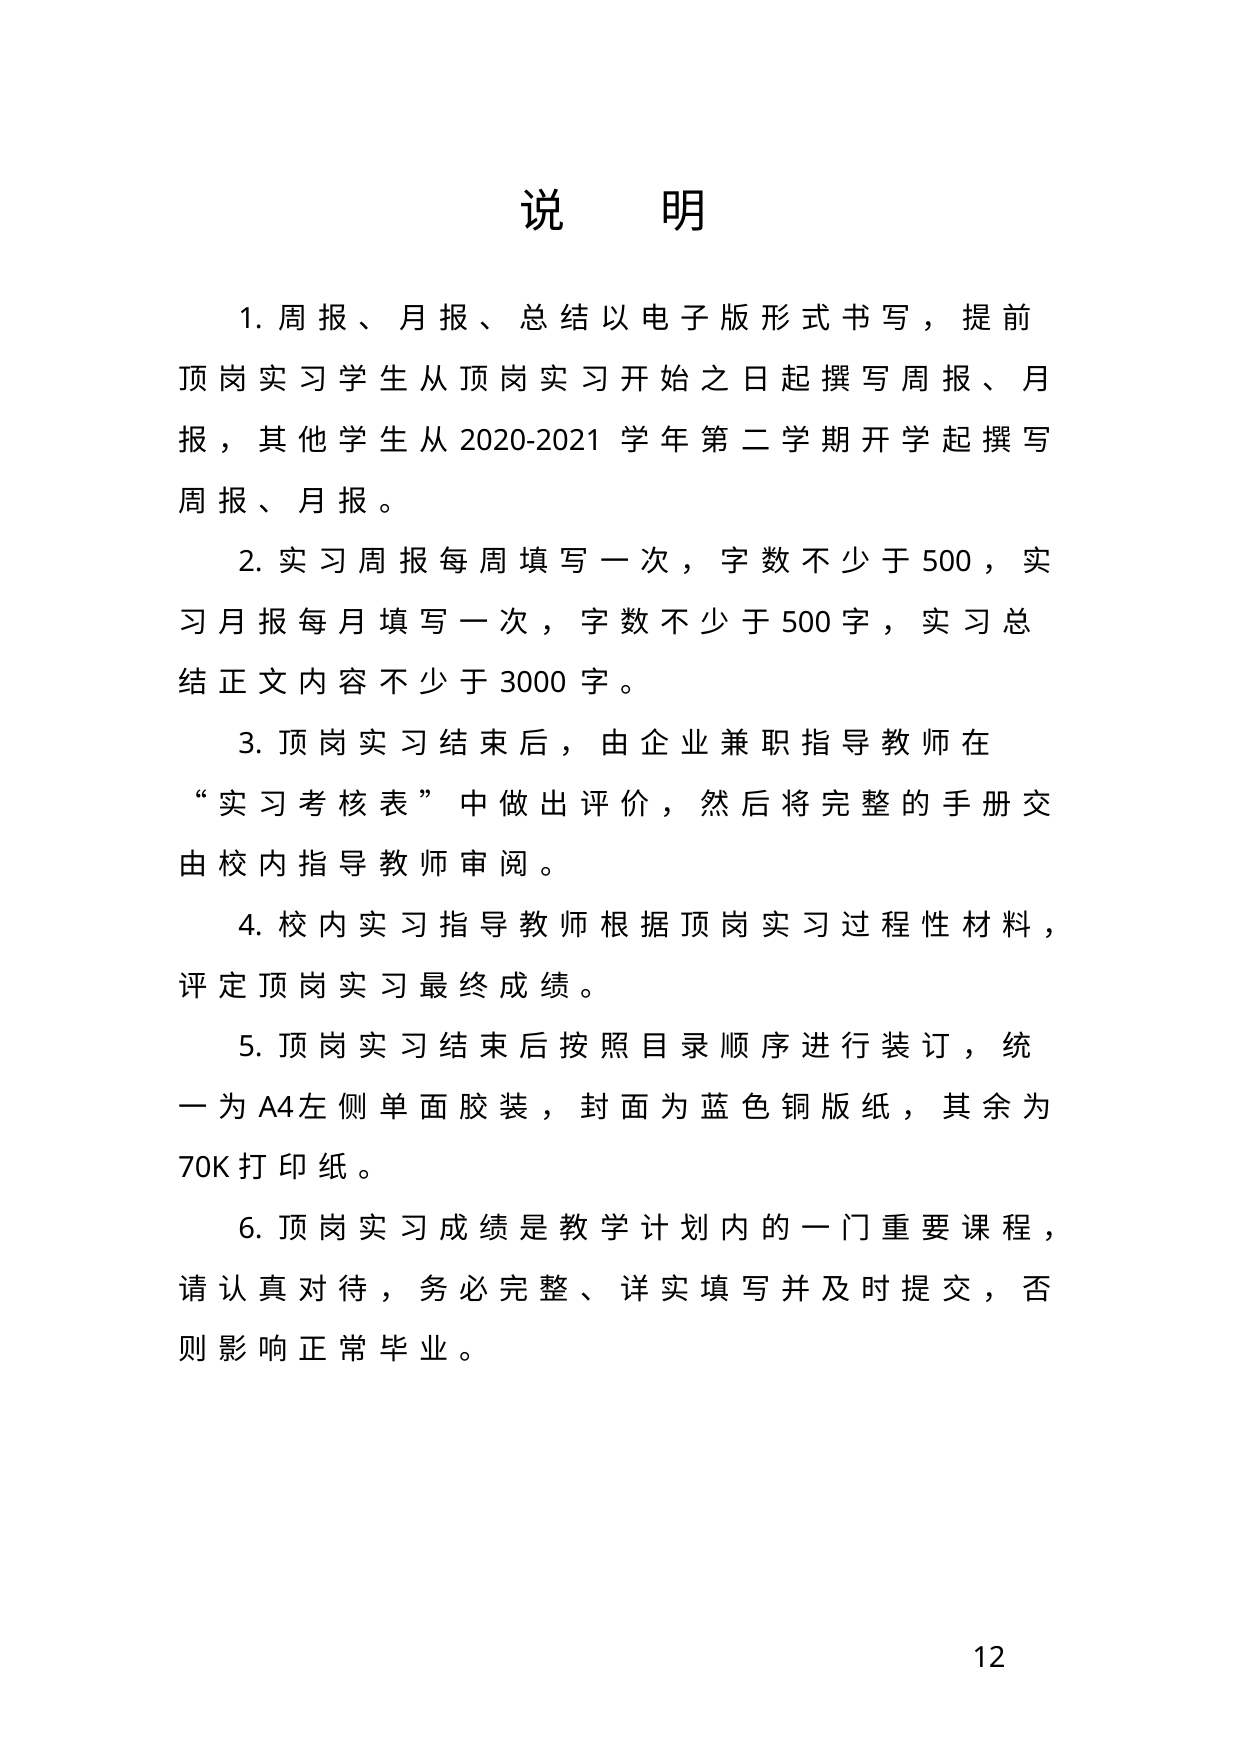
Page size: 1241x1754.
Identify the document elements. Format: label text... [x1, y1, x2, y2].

text 1.周报、月报、总结以电子版形式书写，提前顶岗实习学生从顶岗实习开始之日起撰写周报、月报，其他学生从2020-2021学年第二学期开学起撰写周报、月报。 [178, 286, 1062, 528]
text 4.校内实习指导教师根据顶岗实习过程性材料，评定顶岗实习最终成绩。 [178, 892, 1062, 1013]
text 6.顶岗实习成绩是教学计划内的一门重要课程，请认真对待，务必完整、详实填写并及时提交，否则影响正常毕业。 [178, 1195, 1062, 1377]
text 2.实习周报每周填写一次，字数不少于500，实习月报每月填写一次，字数不少于500字，实习总结正文内容不少于3000字。 [178, 528, 1062, 710]
text 3.顶岗实习结束后，由企业兼职指导教师在“实习考核表”中做出评价，然后将完整的手册交由校内指导教师审阅。 [178, 710, 1062, 892]
text 5.顶岗实习结束后按照目录顺序进行装订，统一为A4左侧单面胶装，封面为蓝色铜版纸，其余为70K打印纸。 [178, 1013, 1062, 1195]
text 说 明 [178, 162, 1062, 253]
